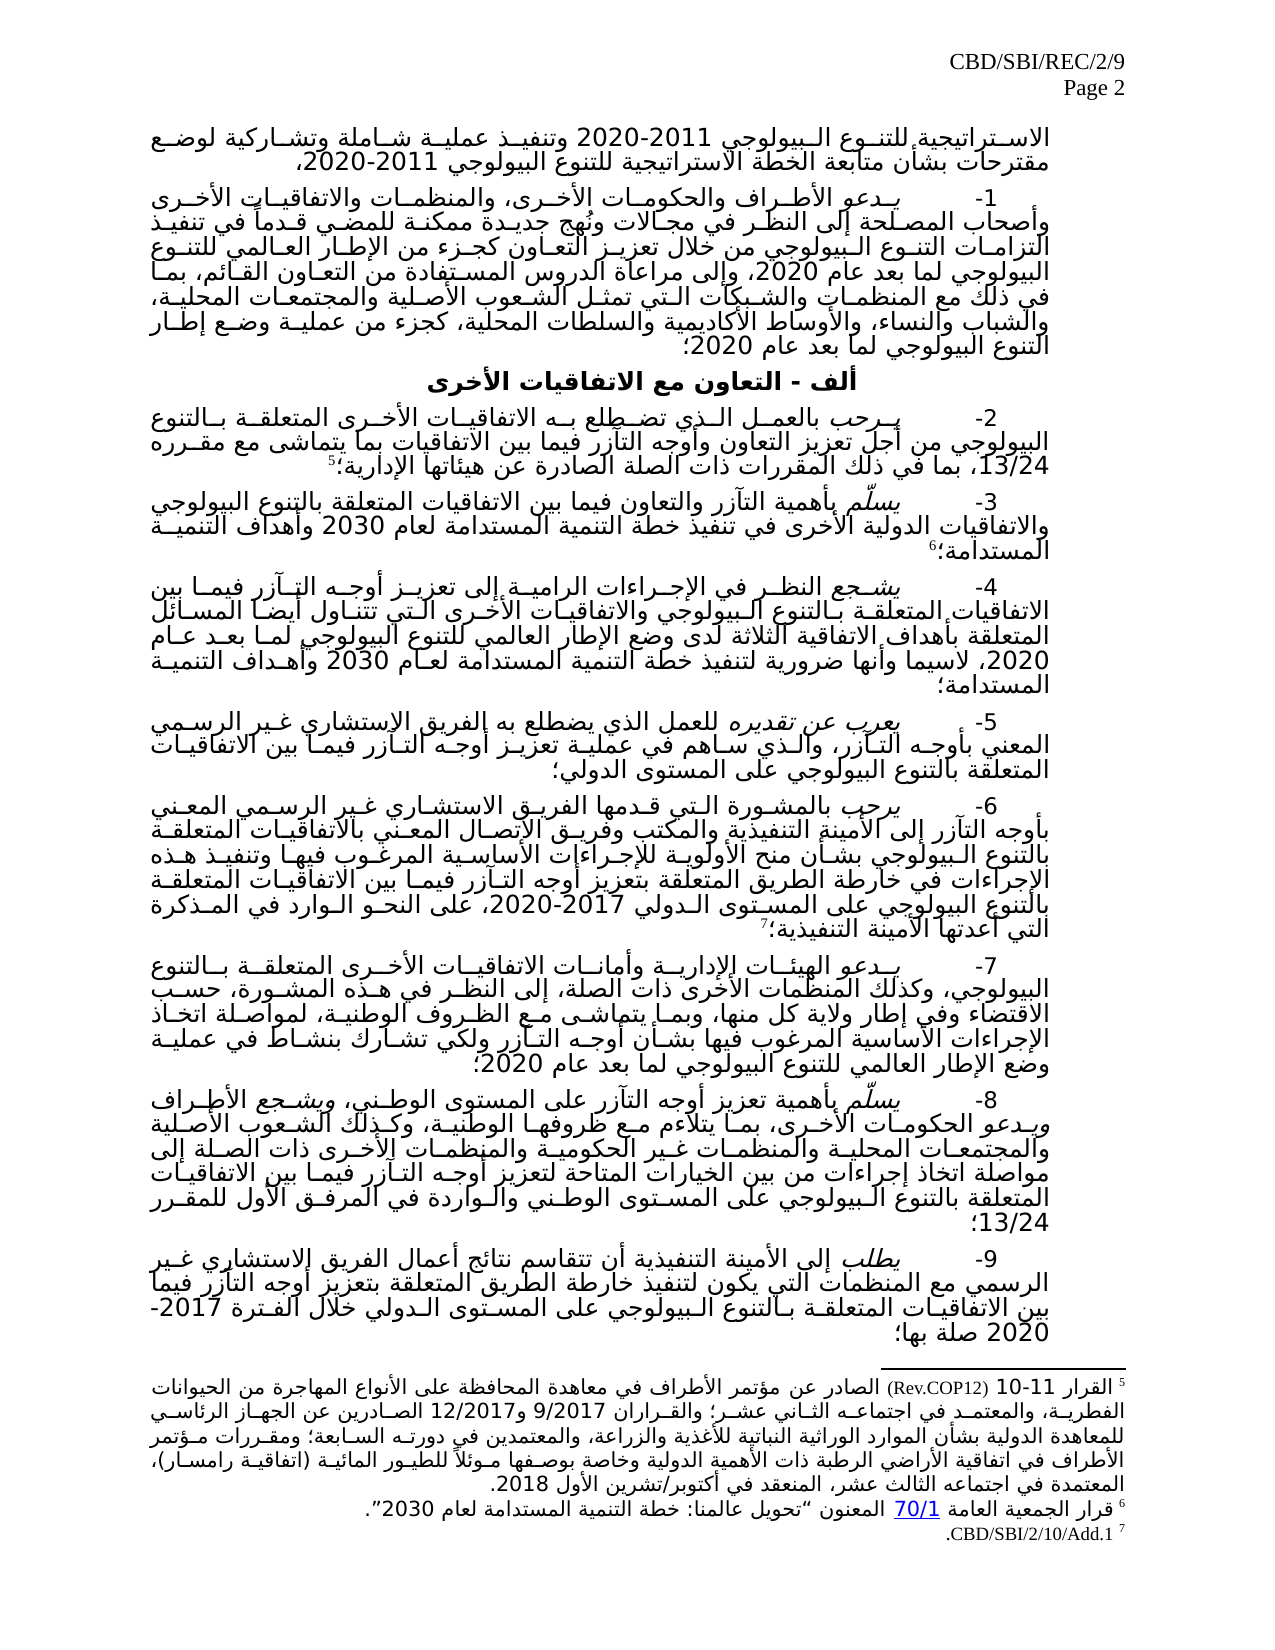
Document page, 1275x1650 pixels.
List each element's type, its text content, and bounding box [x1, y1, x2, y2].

list يشجع النظر في الإجراءات الرامية إلى تعزيز أوجه التآزر فيما بين الاتفاقيات المتعلقة بالتنوع البيولوجي والاتفاقيات الأخرى التي تتناول أيضا المسائل المتعلقة بأهداف الاتفاقية الثلاثة لدى وضع الإطار العالمي للتنوع البيولوجي لما بعد عام 2020، لاسيما وأنها ضرورية لتنفيذ خطة التنمية المستدامة لعام 2030 وأهداف التنمية المستدامة؛ [150, 576, 1050, 700]
list يرحب بالعمل الذي تضطلع به الاتفاقيات الأخرى المتعلقة بالتنوع البيولوجي من أجل تعزيز التعاون وأوجه التآزر فيما بين الاتفاقيات بما يتماشى مع مقرره 13/24، بما في ذلك المقررات ذات الصلة الصادرة عن هيئاتها الإدارية؛ [150, 406, 1050, 481]
list يرحب بالمشورة التي قدمها الفريق الاستشاري غير الرسمي المعني بأوجه التآزر إلى الأمينة التنفيذية والمكتب وفريق الاتصال المعني بالاتفاقيات المتعلقة بالتنوع البيولوجي بشأن منح الأولوية للإجراءات الأساسية المرغوب فيها وتنفيذ هذه الإجراءات في خارطة الطريق المتعلقة بتعزيز أوجه التآزر فيما بين الاتفاقيات المتعلقة بالتنوع البيولوجي على المستوى الدولي 2017-2020، على النحو الوارد في المذكرة التي أعدتها الأمينة التنفيذية؛ [150, 795, 1050, 944]
list يعرب عن تقديره للعمل الذي يضطلع به الفريق الاستشاري غير الرسمي المعني بأوجه التآزر، والذي ساهم في عملية تعزيز أوجه التآزر فيما بين الاتفاقيات المتعلقة بالتنوع البيولوجي على المستوى الدولي؛ [150, 710, 1050, 784]
list يطلب إلى الأمينة التنفيذية أن تتقاسم نتائج أعمال الفريق الاستشاري غير الرسمي مع المنظمات التي يكون لتنفيذ خارطة الطريق المتعلقة بتعزيز أوجه التآزر فيما بين الاتفاقيات المتعلقة بالتنوع البيولوجي على المستوى الدولي خلال الفترة 2017-2020 صلة بها؛ [150, 1248, 1050, 1347]
text ألف - التعاون مع الاتفاقيات الأخرى [150, 371, 1125, 396]
list يسلّم بأهمية التآزر والتعاون فيما بين الاتفاقيات المتعلقة بالتنوع البيولوجي والاتفاقيات الدولية الأخرى في تنفيذ خطة التنمية المستدامة لعام 2030 وأهداف التنمية المستدامة؛ [150, 491, 1050, 565]
list يدعو الأطراف والحكومات الأخرى، والمنظمات والاتفاقيات الأخرى وأصحاب المصلحة إلى النظر في مجالات ونُهج جديدة ممكنة للمضي قدماً في تنفيذ التزامات التنوع البيولوجي من خلال تعزيز التعاون كجزء من الإطار العالمي للتنوع البيولوجي لما بعد عام 2020، وإلى مراعاة الدروس المستفادة من التعاون القائم، بما في ذلك مع المنظمات والشبكات التي تمثل الشعوب الأصلية والمجتمعات المحلية، والشباب والنساء، والأوساط الأكاديمية والسلطات المحلية، كجزء من عملية وضع إطار التنوع البيولوجي لما بعد عام 2020؛ [150, 187, 1050, 361]
list يدعو الهيئات الإدارية وأمانات الاتفاقيات الأخرى المتعلقة بالتنوع البيولوجي، وكذلك المنظمات الأخرى ذات الصلة، إلى النظر في هذه المشورة، حسب الاقتضاء وفي إطار ولاية كل منها، وبما يتماشى مع الظروف الوطنية، لمواصلة اتخاذ الإجراءات الأساسية المرغوب فيها بشأن أوجه التآزر ولكي تشارك بنشاط في عملية وضع الإطار العالمي للتنوع البيولوجي لما بعد عام 2020؛ [150, 954, 1050, 1078]
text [150, 127, 1050, 177]
list يسلّم بأهمية تعزيز أوجه التآزر على المستوى الوطني، ويشجع الأطراف ويدعو الحكومات الأخرى، بما يتلاءم مع ظروفها الوطنية، وكذلك الشعوب الأصلية والمجتمعات المحلية والمنظمات غير الحكومية والمنظمات الأخرى ذات الصلة إلى مواصلة اتخاذ إجراءات من بين الخيارات المتاحة لتعزيز أوجه التآزر فيما بين الاتفاقيات المتعلقة بالتنوع البيولوجي على المستوى الوطني والواردة في المرفق الأول للمقرر 13/24؛ [150, 1089, 1050, 1237]
